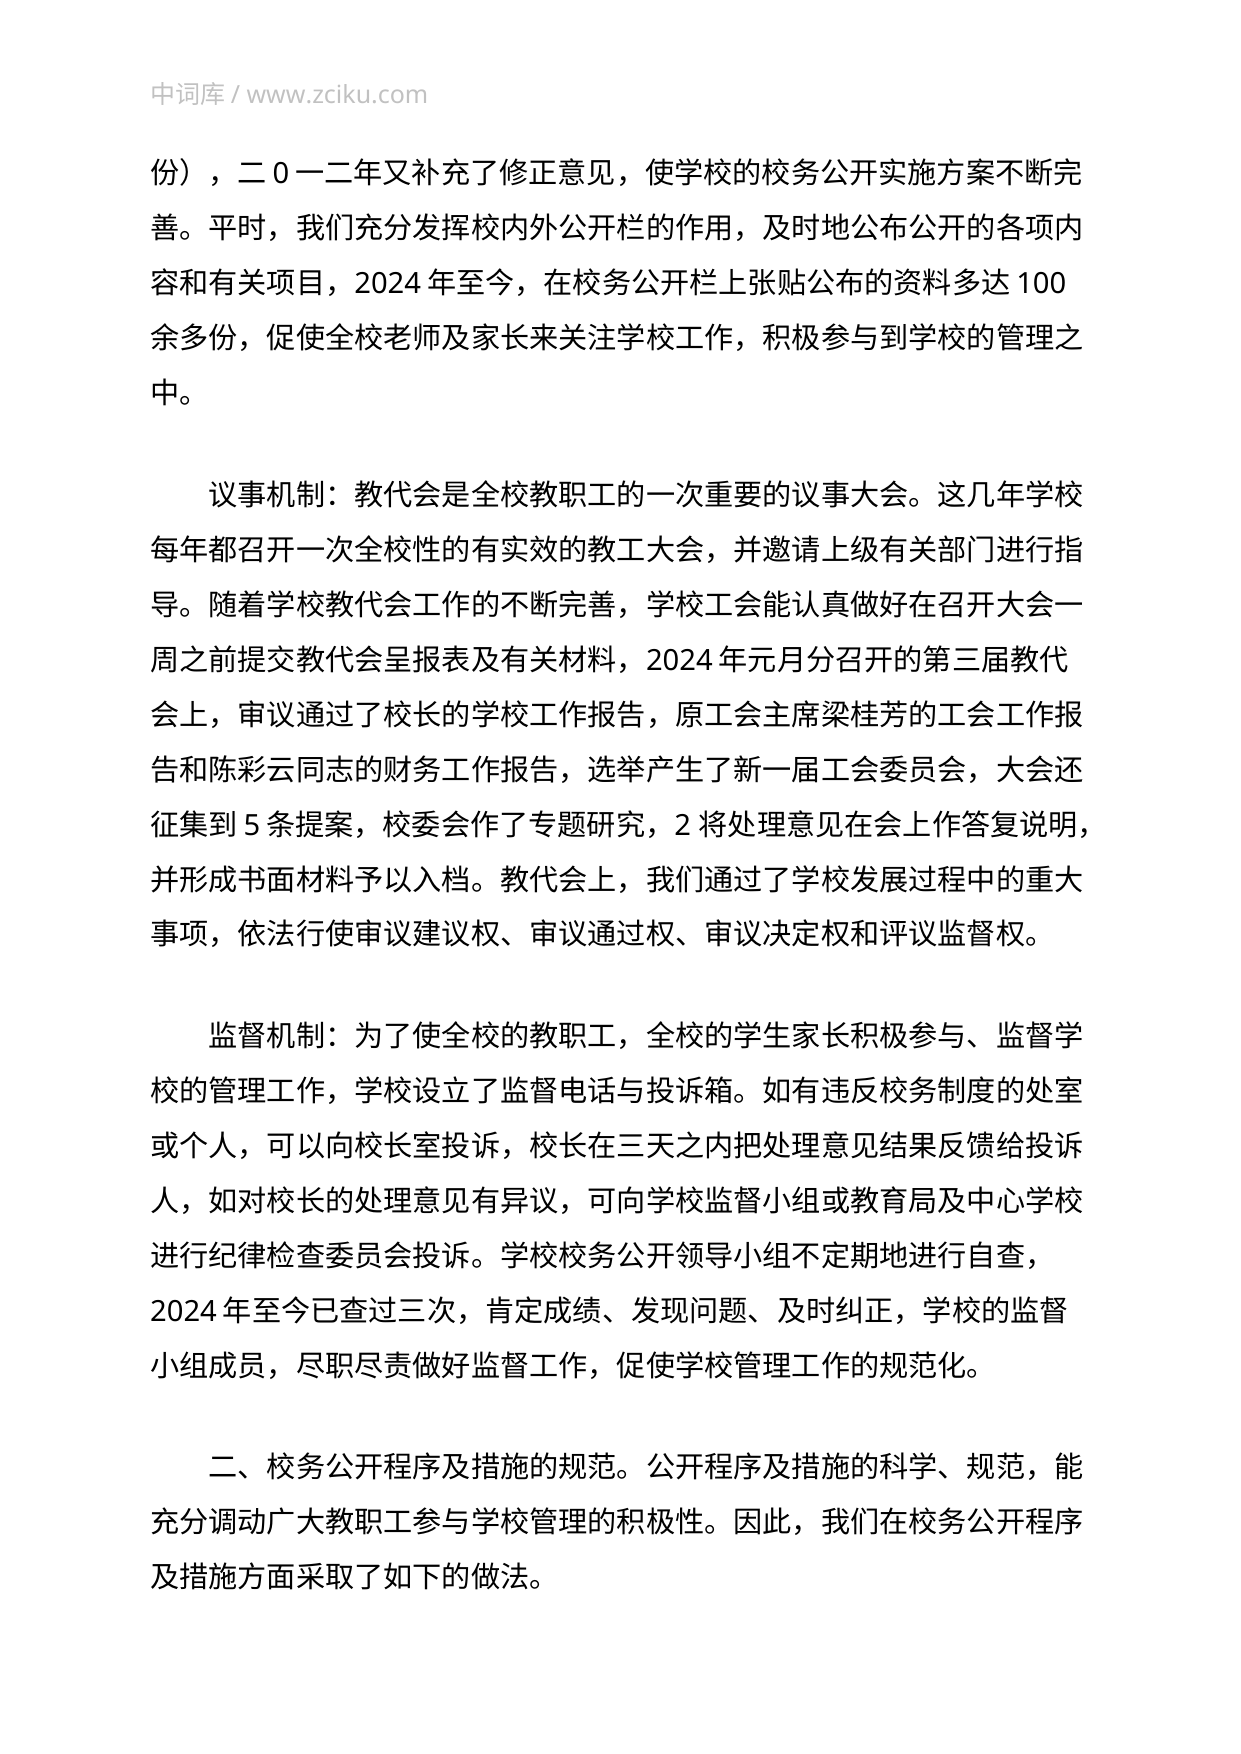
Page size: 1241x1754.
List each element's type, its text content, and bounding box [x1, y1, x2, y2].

text 二、校务公开程序及措施的规范。公开程序及措施的科学、规范，能充分调动广大教职工参与学校管理的积极性。因此，我们在校务公开程序及措施方面采取了如下的做法。 [150, 1444, 1090, 1596]
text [150, 150, 1090, 412]
text 监督机制：为了使全校的教职工，全校的学生家长积极参与、监督学校的管理工作，学校设立了监督电话与投诉箱。如有违反校务制度的处室或个人，可以向校长室投诉，校长在三天之内把处理意见结果反馈给投诉人，如对校长的处理意见有异议，可向学校监督小组或教育局及中心学校进行纪律检查委员会投诉。学校校务公开领导小组不定期地进行自查，2024年至今已查过三次，肯定成绩、发现问题、及时纠正，学校的监督小组成员，尽职尽责做好监督工作，促使学校管理工作的规范化。 [150, 1013, 1090, 1384]
text 议事机制：教代会是全校教职工的一次重要的议事大会。这几年学校每年都召开一次全校性的有实效的教工大会，并邀请上级有关部门进行指导。随着学校教代会工作的不断完善，学校工会能认真做好在召开大会一周之前提交教代会呈报表及有关材料，2024年元月分召开的第三届教代会上，审议通过了校长的学校工作报告，原工会主席梁桂芳的工会工作报告和陈彩云同志的财务工作报告，选举产生了新一届工会委员会，大会还征集到5条提案，校委会作了专题研究，2 将处理意见在会上作答复说明，并形成书面材料予以入档。教代会上，我们通过了学校发展过程中的重大事项，依法行使审议建议权、审议通过权、审议决定权和评议监督权。 [150, 472, 1090, 953]
